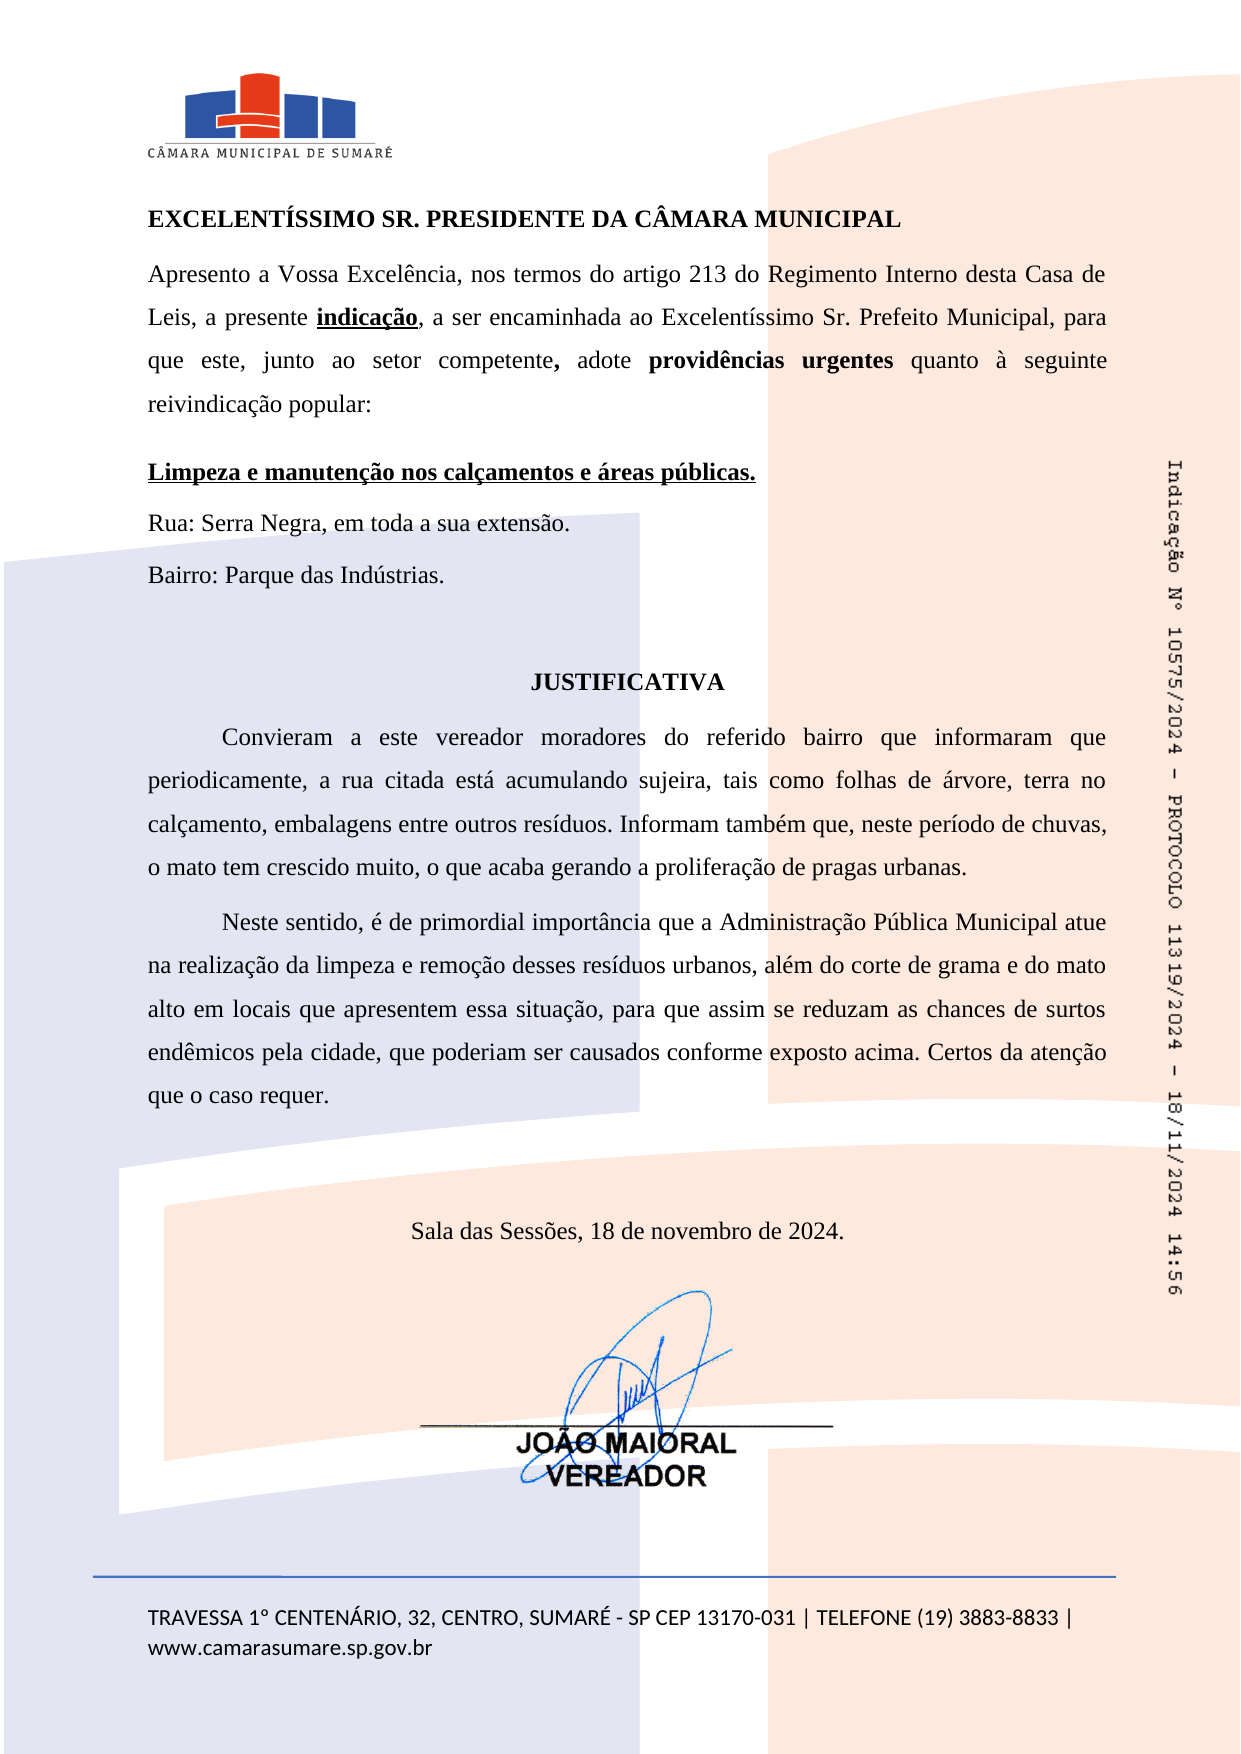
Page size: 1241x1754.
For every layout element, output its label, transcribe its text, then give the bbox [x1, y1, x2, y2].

text Neste sentido, é de primordial importância que a Administração Pública Municipal atue na realização da limpeza e remoção desses resíduos urbanos, além do corte de grama e do mato alto em locais que apresentem essa situação, para que assim se reduzam as chances de surtos endêmicos pela cidade, que poderiam ser causados conforme exposto acima. Certos da atenção que o caso requer. [148, 907, 1107, 1109]
text Apresento a Vossa Excelência, nos termos do artigo 213 do Regimento Interno desta Casa de Leis, a presente indicação, a ser encaminhada ao Excelentíssimo Sr. Prefeito Municipal, para que este, junto ao setor competente, adote providências urgentes quanto à seguinte reivindicação popular: [148, 259, 1107, 417]
picture [1142, 455, 1205, 1299]
text JUSTIFICATIVA [148, 667, 1107, 696]
text Bairro: Parque das Indústrias. [148, 560, 1107, 588]
text Limpeza e manutenção nos calçamentos e áreas públicas. [148, 457, 1107, 486]
text Rua: Serra Negra, em toda a sua extensão. [148, 508, 1107, 537]
picture [147, 73, 394, 160]
text EXCELENTÍSSIMO SR. PRESIDENTE DA CÂMARA MUNICIPAL [148, 204, 1107, 232]
text Convieram a este vereador moradores do referido bairro que informaram que periodicamente, a rua citada está acumulando sujeira, tais como folhas de árvore, terra no calçamento, embalagens entre outros resíduos. Informam também que, neste período de chuvas, o mato tem crescido muito, o que acaba gerando a proliferação de pragas urbanas. [148, 722, 1107, 881]
picture [402, 1271, 853, 1506]
text Sala das Sessões, 18 de novembro de 2024. [148, 1216, 1107, 1245]
